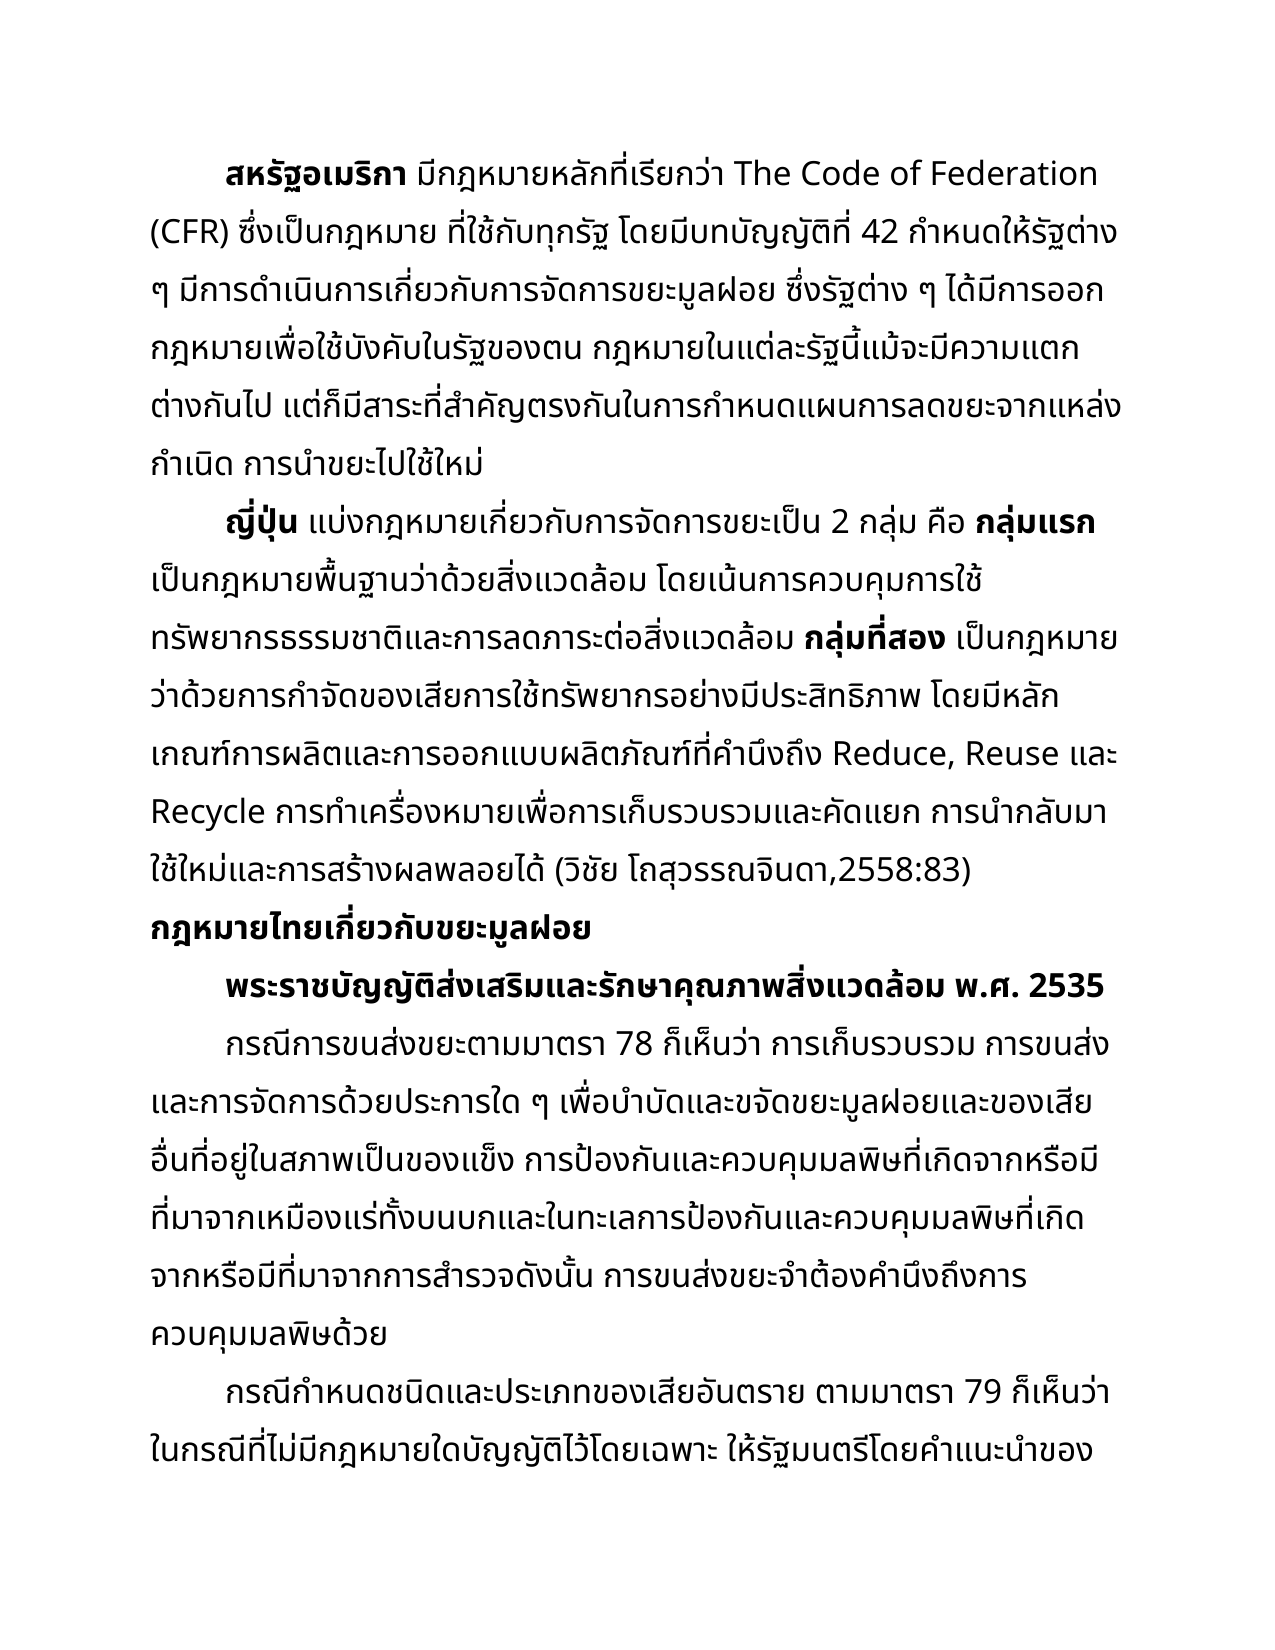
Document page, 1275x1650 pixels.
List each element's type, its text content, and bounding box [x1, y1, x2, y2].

text ญี่ปุ่น แบ่งกฎหมายเกี่ยวกับการจัดการขยะเป็น 2 กลุ่ม คือ กลุ่มแรก เป็นกฎหมายพื้นฐานว่าด้วยสิ่งแวดล้อม โดยเน้นการควบคุมการใช้ทรัพยากรธรรมชาติและการลดภาระต่อสิ่งแวดล้อม กลุ่มที่สอง เป็นกฎหมายว่าด้วยการกำจัดของเสียการใช้ทรัพยากรอย่างมีประสิทธิภาพ โดยมีหลักเกณฑ์การผลิตและการออกแบบผลิตภัณฑ์ที่คำนึงถึง Reduce, Reuse และ Recycle การทำเครื่องหมายเพื่อการเก็บรวบรวมและคัดแยก การนำกลับมาใช้ใหม่และการสร้างผลพลอยได้ (วิชัย โถสุวรรณจินดา,2558:83) [150, 498, 1125, 897]
text พระราชบัญญัติส่งเสริมและรักษาคุณภาพสิ่งแวดล้อม พ.ศ. 2535 [150, 962, 1125, 1013]
text กฎหมายไทยเกี่ยวกับขยะมูลฝอย [150, 904, 1125, 954]
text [150, 1368, 1125, 1476]
text สหรัฐอเมริกา มีกฎหมายหลักที่เรียกว่า The Code of Federation (CFR) ซึ่งเป็นกฎหมาย ที่ใช้กับทุกรัฐ โดยมีบทบัญญัติที่ 42 กำหนดให้รัฐต่าง ๆ มีการดำเนินการเกี่ยวกับการจัดการขยะมูลฝอย ซึ่งรัฐต่าง ๆ ได้มีการออกกฎหมายเพื่อใช้บังคับในรัฐของตน กฎหมายในแต่ละรัฐนี้แม้จะมีความแตกต่างกันไป แต่ก็มีสาระที่สำคัญตรงกันในการกำหนดแผนการลดขยะจากแหล่งกำเนิด การนำขยะไปใช้ใหม่ [150, 150, 1125, 490]
text กรณีการขนส่งขยะตามมาตรา 78 ก็เห็นว่า การเก็บรวบรวม การขนส่ง และการจัดการด้วยประการใด ๆ เพื่อบําบัดและขจัดขยะมูลฝอยและของเสียอื่นที่อยู่ในสภาพเป็นของแข็ง การป้องกันและควบคุมมลพิษที่เกิดจากหรือมีที่มาจากเหมืองแร่ทั้งบนบกและในทะเลการป้องกันและควบคุมมลพิษที่เกิดจากหรือมีที่มาจากการสํารวจดังนั้น การขนส่งขยะจำต้องคำนึงถึงการควบคุมมลพิษด้วย [150, 1020, 1125, 1360]
